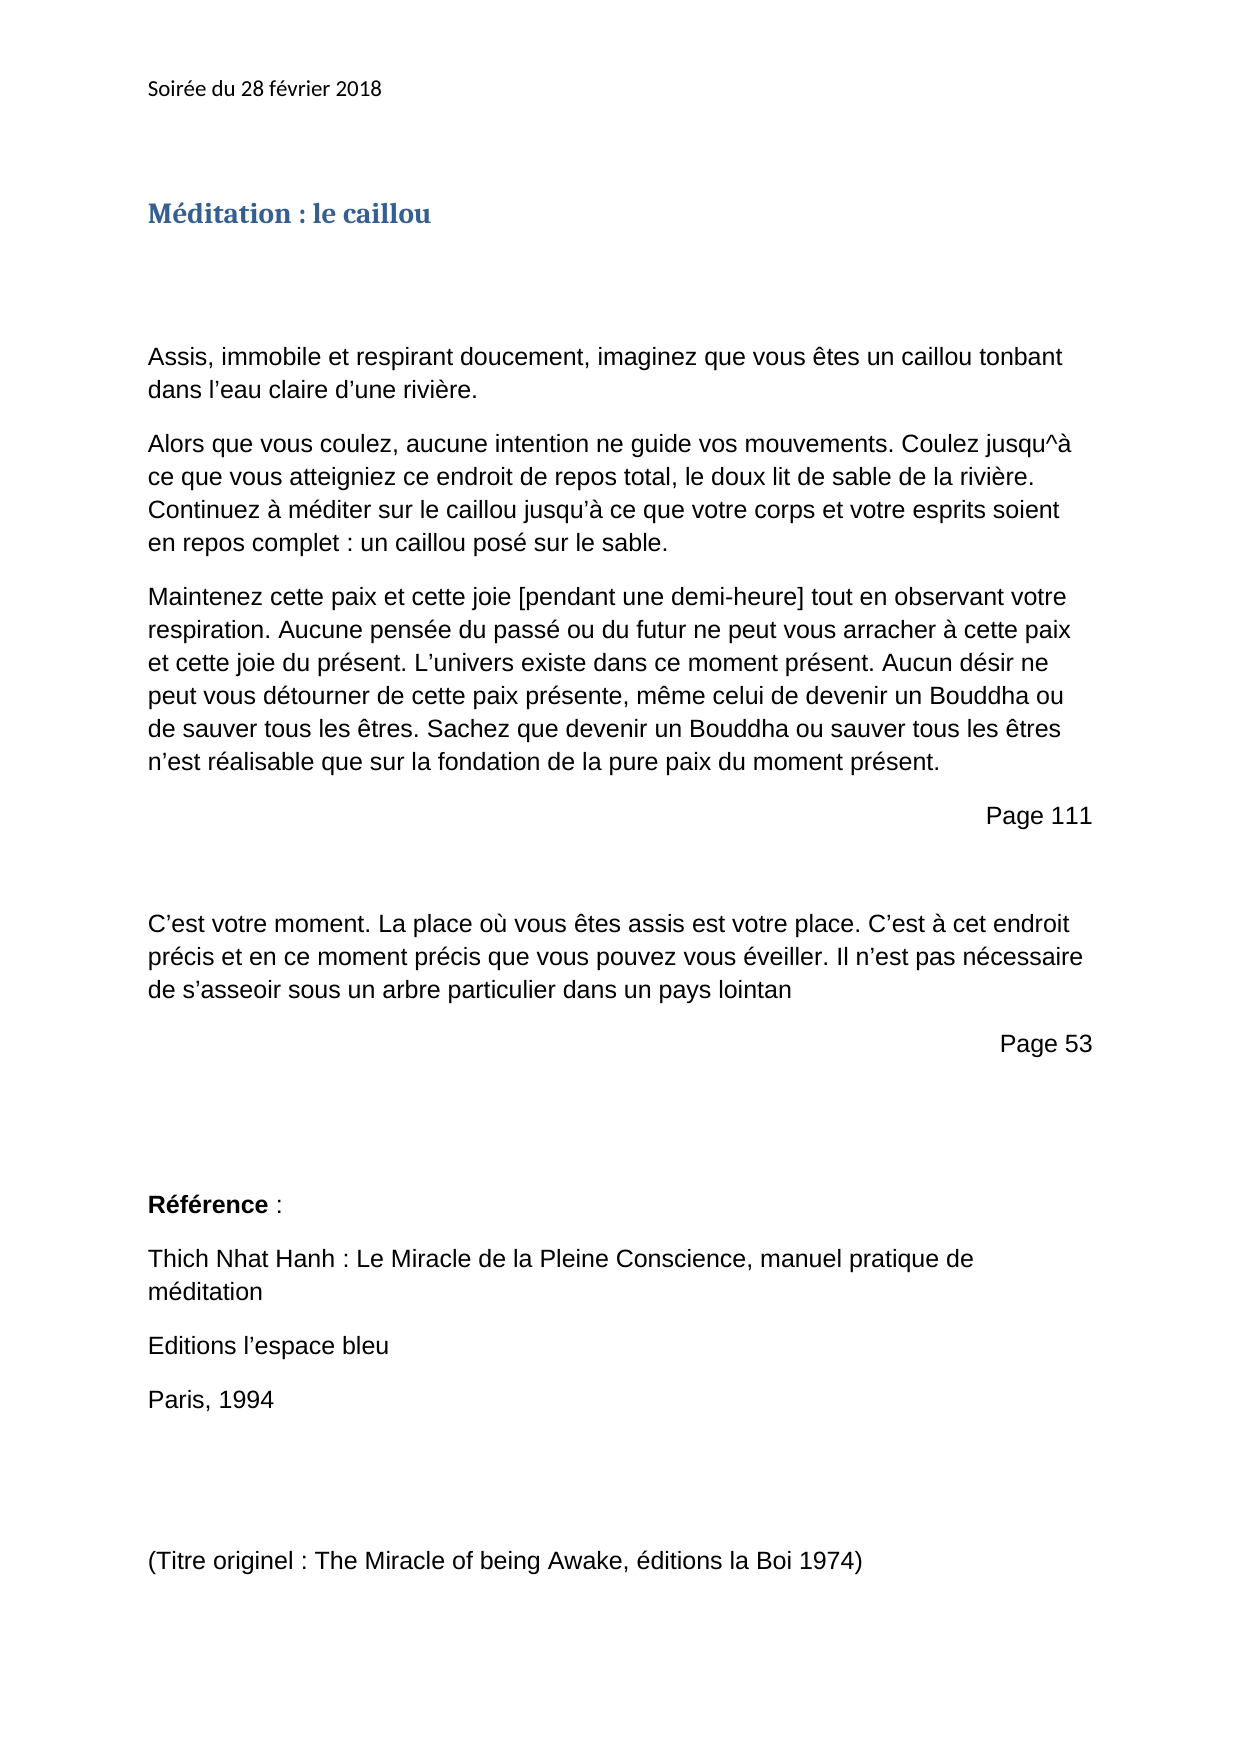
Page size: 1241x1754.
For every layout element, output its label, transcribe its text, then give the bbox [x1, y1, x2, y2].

text Thich Nhat Hanh : Le Miracle de la Pleine Conscience, manuel pratique de méditation [148, 1244, 1093, 1306]
text Paris, 1994 [148, 1385, 1093, 1413]
text C’est votre moment. La place où vous êtes assis est votre place. C’est à cet endroit précis et en ce moment précis que vous pouvez vous éveiller. Il n’est pas nécessaire de s’asseoir sous un arbre particulier dans un pays lointan [148, 909, 1093, 1003]
text Editions l’espace bleu [148, 1331, 1093, 1359]
text Maintenez cette paix et cette joie [pendant une demi-heure] tout en observant votre respiration. Aucune pensée du passé ou du futur ne peut vous arracher à cette paix et cette joie du présent. L’univers existe dans ce moment présent. Aucun désir ne peut vous détourner de cette paix présente, même celui de devenir un Bouddha ou de sauver tous les êtres. Sachez que devenir un Bouddha ou sauver tous les êtres n’est réalisable que sur la fondation de la pure paix du moment présent. [148, 582, 1093, 776]
text Assis, immobile et respirant doucement, imaginez que vous êtes un caillou tonbant dans l’eau claire d’une rivière. [148, 342, 1093, 404]
text (Titre originel : The Miracle of being Awake, éditions la Boi 1974) [148, 1546, 1093, 1575]
text Page 111 [148, 801, 1093, 830]
text Page 53 [148, 1028, 1093, 1057]
text Alors que vous coulez, aucune intention ne guide vos mouvements. Coulez jusqu^à ce que vous atteigniez ce endroit de repos total, le doux lit de sable de la rivière. Continuez à méditer sur le caillou jusqu’à ce que votre corps et votre esprits soient en repos complet : un caillou posé sur le sable. [148, 429, 1093, 557]
subtitle Méditation : le caillou [148, 198, 1093, 231]
text Référence : [148, 1190, 1093, 1219]
